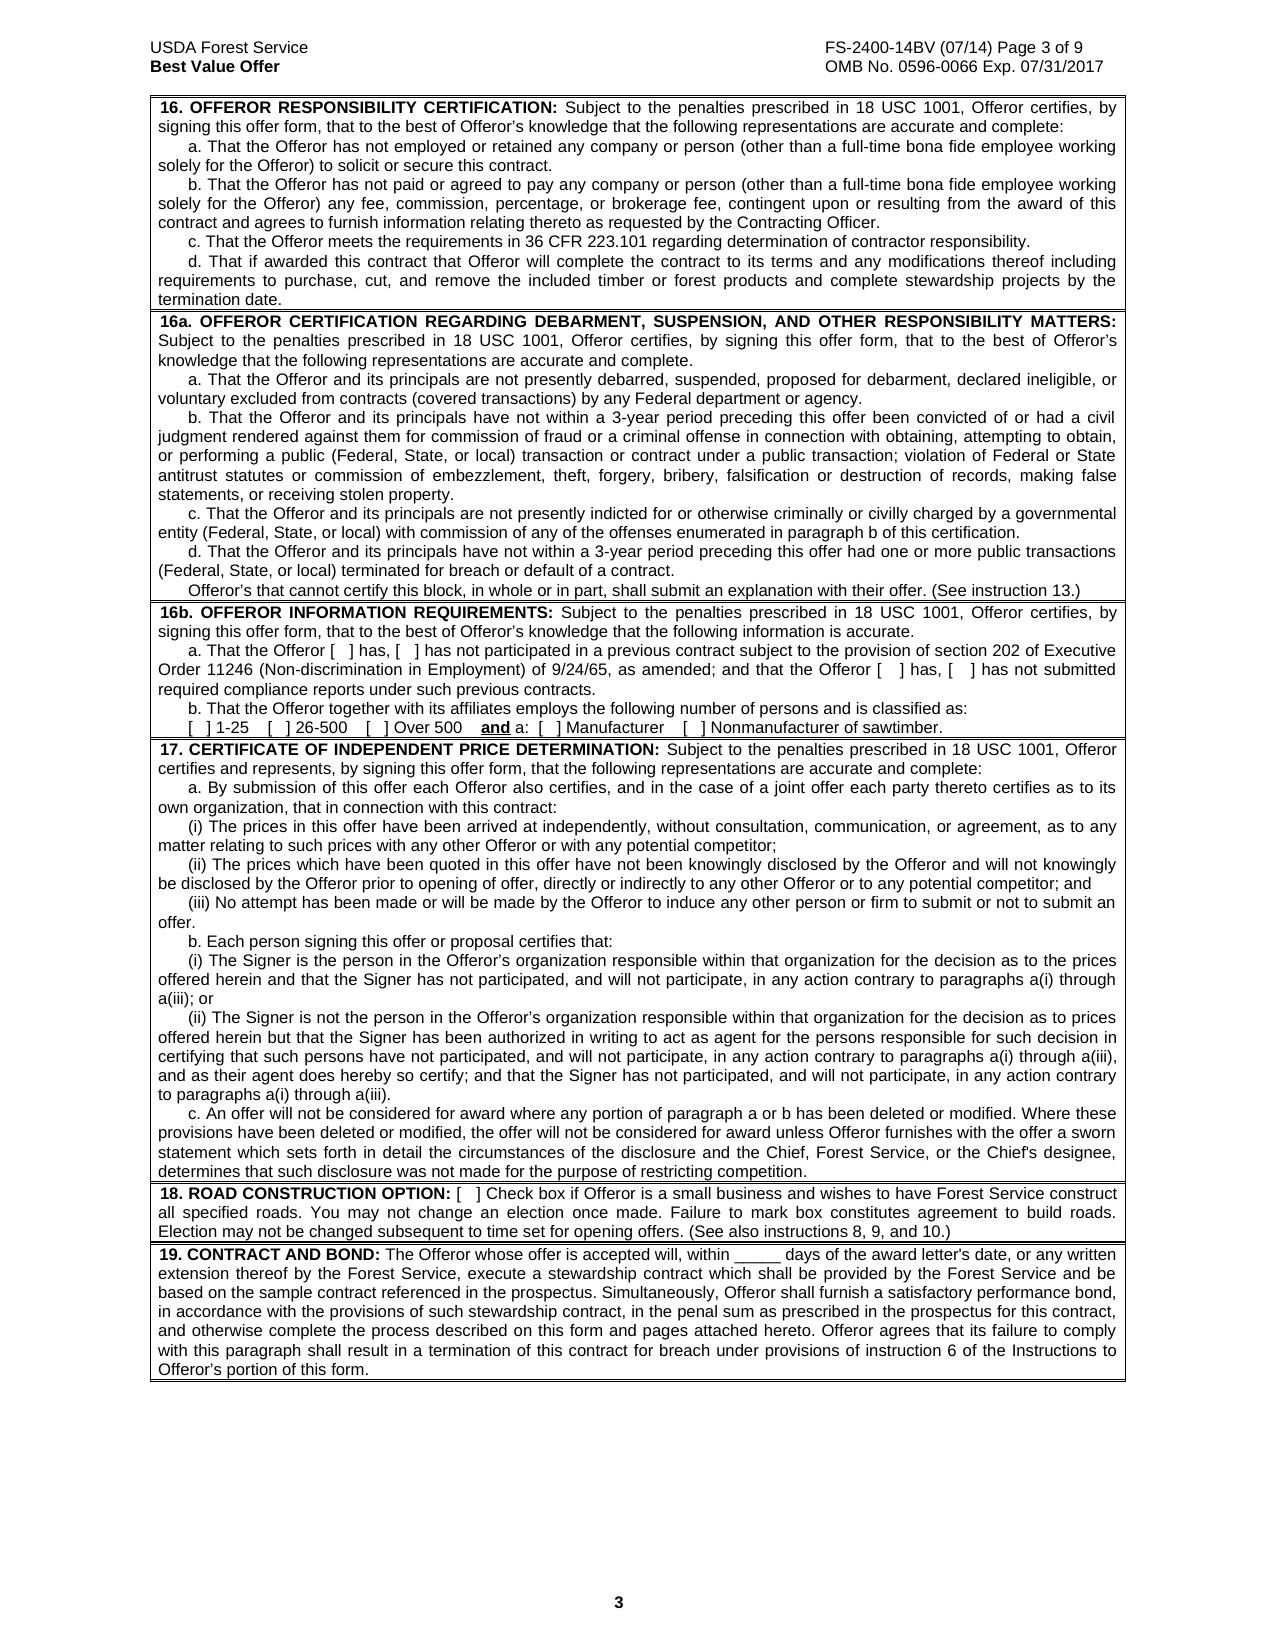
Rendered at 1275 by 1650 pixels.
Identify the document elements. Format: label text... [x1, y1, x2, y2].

table_header 16. OFFEROR RESPONSIBILITY CERTIFICATION: Subject to the penalties prescribed in 18 USC 1001, Offeror certifies, by signing this offer form, that to the best of Offeror’s knowledge that the following representations are accurate and complete: a. That the Offeror has not employed or retained any company or person (other than a full-time bona fide employee working solely for the Offeror) to solicit or secure this contract. b. That the Offeror has not paid or agreed to pay any company or person (other than a full-time bona fide employee working solely for the Offeror) any fee, commission, percentage, or brokerage fee, contingent upon or resulting from the award of this contract and agrees to furnish information relating thereto as requested by the Contracting Officer. c. That the Offeror meets the requirements in 36 CFR 223.101 regarding determination of contractor responsibility. d. That if awarded this contract that Offeror will complete the contract to its terms and any modifications thereof including requirements to purchase, cut, and remove the included timber or forest products and complete stewardship projects by the termination date. [151, 98, 1125, 309]
table_cell 16a. OFFEROR CERTIFICATION REGARDING DEBARMENT, SUSPENSION, AND OTHER RESPONSIBILITY MATTERS: Subject to the penalties prescribed in 18 USC 1001, Offeror certifies, by signing this offer form, that to the best of Offeror’s knowledge that the following representations are accurate and complete. a. That the Offeror and its principals are not presently debarred, suspended, proposed for debarment, declared ineligible, or voluntary excluded from contracts (covered transactions) by any Federal department or agency. b. That the Offeror and its principals have not within a 3-year period preceding this offer been convicted of or had a civil judgment rendered against them for commission of fraud or a criminal offense in connection with obtaining, attempting to obtain, or performing a public (Federal, State, or local) transaction or contract under a public transaction; violation of Federal or State antitrust statutes or commission of embezzlement, theft, forgery, bribery, falsification or destruction of records, making false statements, or receiving stolen property. c. That the Offeror and its principals are not presently indicted for or otherwise criminally or civilly charged by a governmental entity (Federal, State, or local) with commission of any of the offenses enumerated in paragraph b of this certification. d. That the Offeror and its principals have not within a 3-year period preceding this offer had one or more public transactions (Federal, State, or local) terminated for breach or default of a contract. Offeror’s that cannot certify this block, in whole or in part, shall submit an explanation with their offer. (See instruction 13.) [151, 312, 1125, 599]
table_cell 19. CONTRACT AND BOND: The Offeror whose offer is accepted will, within _____ days of the award letter's date, or any written extension thereof by the Forest Service, execute a stewardship contract which shall be provided by the Forest Service and be based on the sample contract referenced in the prospectus. Simultaneously, Offeror shall furnish a satisfactory performance bond, in accordance with the provisions of such stewardship contract, in the penal sum as prescribed in the prospectus for this contract, and otherwise complete the process described on this form and pages attached hereto. Offeror agrees that its failure to comply with this paragraph shall result in a termination of this contract for breach under provisions of instruction 6 of the Instructions to Offeror’s portion of this form. [151, 1245, 1125, 1379]
table_cell 18. ROAD CONSTRUCTION OPTION: [ ] Check box if Offeror is a small business and wishes to have Forest Service construct all specified roads. You may not change an election once made. Failure to mark box constitutes agreement to build roads. Election may not be changed subsequent to time set for opening offers. (See also instructions 8, 9, and 10.) [151, 1184, 1125, 1241]
table_cell 16b. OFFEROR INFORMATION REQUIREMENTS: Subject to the penalties prescribed in 18 USC 1001, Offeror certifies, by signing this offer form, that to the best of Offeror’s knowledge that the following information is accurate. a. That the Offeror [ ] has, [ ] has not participated in a previous contract subject to the provision of section 202 of Executive Order 11246 (Non-discrimination in Employment) of 9/24/65, as amended; and that the Offeror [ ] has, [ ] has not submitted required compliance reports under such previous contracts. b. That the Offeror together with its affiliates employs the following number of persons and is classified as: [ ] 1-25 [ ] 26-500 [ ] Over 500 and a: [ ] Manufacturer [ ] Nonmanufacturer of sawtimber. [151, 603, 1125, 737]
table_cell 17. CERTIFICATE OF INDEPENDENT PRICE DETERMINATION: Subject to the penalties prescribed in 18 USC 1001, Offeror certifies and represents, by signing this offer form, that the following representations are accurate and complete: a. By submission of this offer each Offeror also certifies, and in the case of a joint offer each party thereto certifies as to its own organization, that in connection with this contract: (i) The prices in this offer have been arrived at independently, without consultation, communication, or agreement, as to any matter relating to such prices with any other Offeror or with any potential competitor; (ii) The prices which have been quoted in this offer have not been knowingly disclosed by the Offeror and will not knowingly be disclosed by the Offeror prior to opening of offer, directly or indirectly to any other Offeror or to any potential competitor; and (iii) No attempt has been made or will be made by the Offeror to induce any other person or firm to submit or not to submit an offer. b. Each person signing this offer or proposal certifies that: (i) The Signer is the person in the Offeror’s organization responsible within that organization for the decision as to the prices offered herein and that the Signer has not participated, and will not participate, in any action contrary to paragraphs a(i) through a(iii); or (ii) The Signer is not the person in the Offeror’s organization responsible within that organization for the decision as to prices offered herein but that the Signer has been authorized in writing to act as agent for the persons responsible for such decision in certifying that such persons have not participated, and will not participate, in any action contrary to paragraphs a(i) through a(iii), and as their agent does hereby so certify; and that the Signer has not participated, and will not participate, in any action contrary to paragraphs a(i) through a(iii). c. An offer will not be considered for award where any portion of paragraph a or b has been deleted or modified. Where these provisions have been deleted or modified, the offer will not be considered for award unless Offeror furnishes with the offer a sworn statement which sets forth in detail the circumstances of the disclosure and the Chief, Forest Service, or the Chief's designee, determines that such disclosure was not made for the purpose of restricting competition. [151, 740, 1125, 1181]
